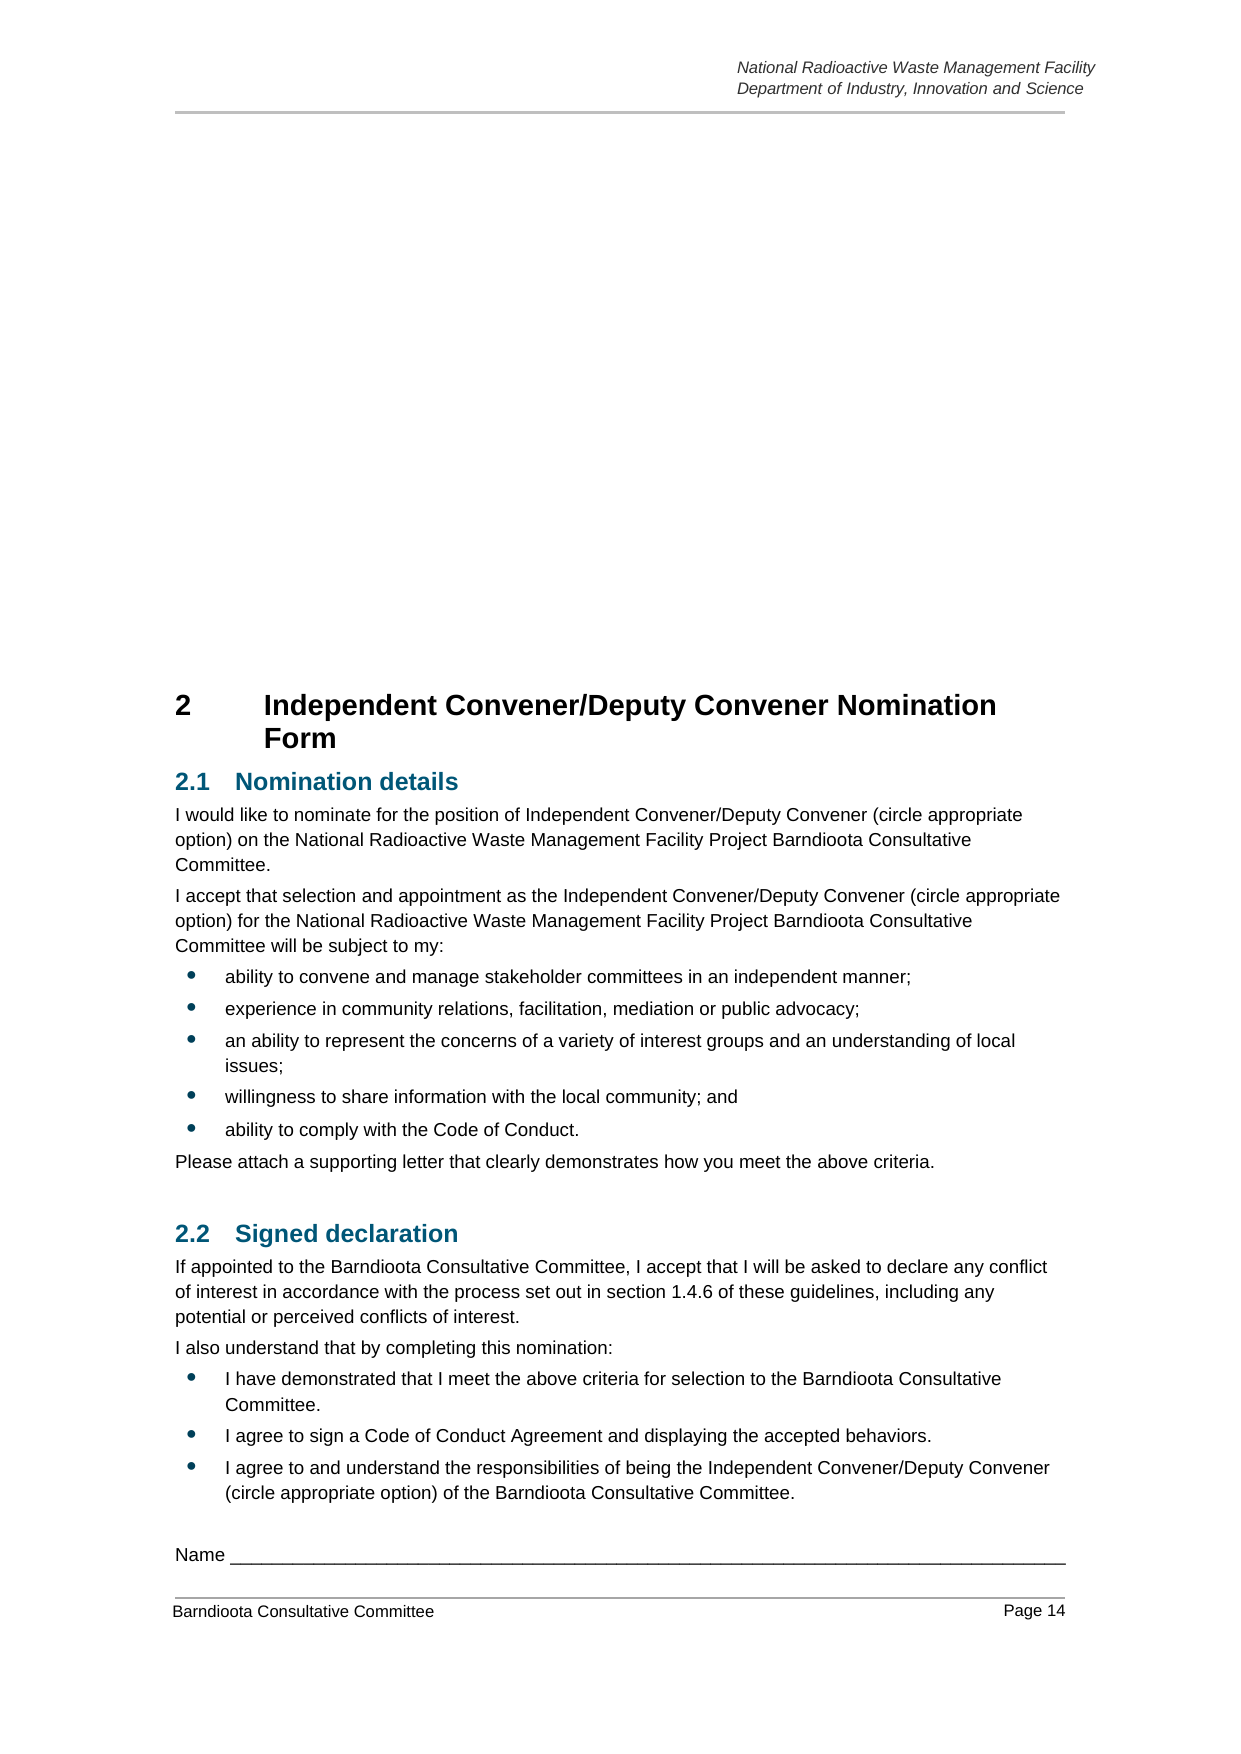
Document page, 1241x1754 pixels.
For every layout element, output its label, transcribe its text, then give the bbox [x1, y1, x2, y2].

text I accept that selection and appointment as the Independent Convener/Deputy Convener (circle appropriate option) for the National Radioactive Waste Management Facility Project Barndioota Consultative Committee will be subject to my: [175, 885, 1065, 956]
text an ability to represent the concerns of a variety of interest groups and an understanding of local issues; [187, 1029, 1065, 1077]
text I also understand that by completing this nomination: [175, 1337, 1065, 1358]
text ability to convene and manage stakeholder committees in an independent manner; [187, 965, 1065, 988]
text If appointed to the Barndioota Consultative Committee, I accept that I will be asked to declare any conflict of interest in accordance with the process set out in section 1.4.6 of these guidelines, including any potential or perceived conflicts of interest. [175, 1256, 1065, 1327]
text willingness to share information with the local community; and [187, 1086, 1065, 1109]
text experience in community relations, facilitation, mediation or public advocacy; [187, 997, 1065, 1020]
text ability to comply with the Code of Conduct. [187, 1118, 1065, 1141]
text I would like to nominate for the position of Independent Convener/Deputy Convener (circle appropriate option) on the National Radioactive Waste Management Facility Project Barndioota Consultative Committee. [175, 804, 1065, 875]
text I have demonstrated that I meet the above criteria for selection to the Barndioota Consultative Committee. [187, 1368, 1065, 1415]
subtitle Independent Convener/Deputy Convener Nomination Form [175, 687, 1065, 754]
text Name ________________________________________________________________________________ [175, 1544, 1065, 1566]
text Please attach a supporting letter that clearly demonstrates how you meet the above criteria. [175, 1151, 1065, 1172]
text I agree to sign a Code of Conduct Agreement and displaying the accepted behaviors. [187, 1424, 1065, 1447]
subtitle Nomination details [175, 767, 1065, 796]
text I agree to and understand the responsibilities of being the Independent Convener/Deputy Convener (circle appropriate option) of the Barndioota Consultative Committee. [187, 1456, 1065, 1504]
subtitle Signed declaration [175, 1219, 1065, 1248]
